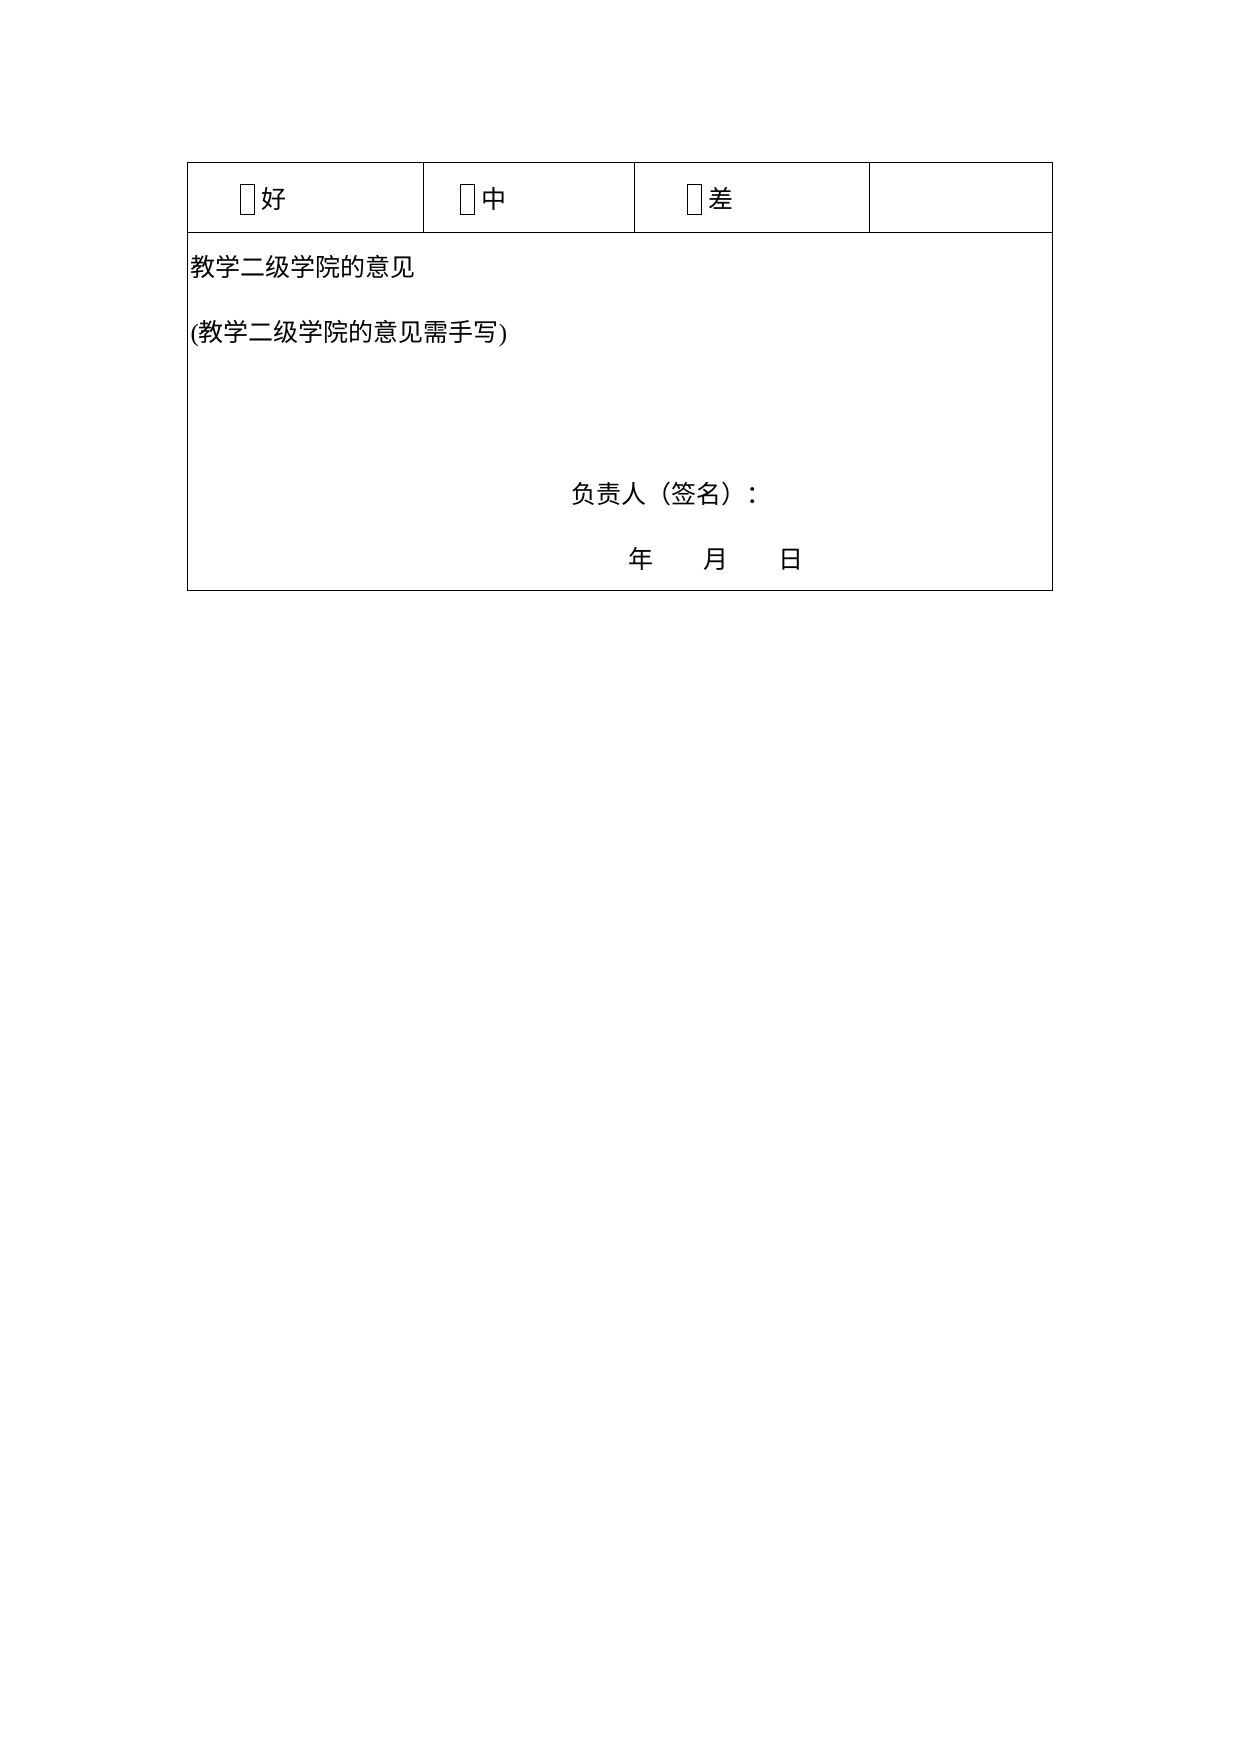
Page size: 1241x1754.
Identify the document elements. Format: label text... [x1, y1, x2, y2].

table_cell 教学二级学院的意见 (教学二级学院的意见需手写) 负责人（签名）： 年 月 日 [188, 233, 1052, 590]
table_cell [870, 163, 1052, 232]
table_cell 中 [424, 163, 634, 232]
table_cell 好 [188, 163, 423, 232]
table_cell 差 [635, 163, 869, 232]
